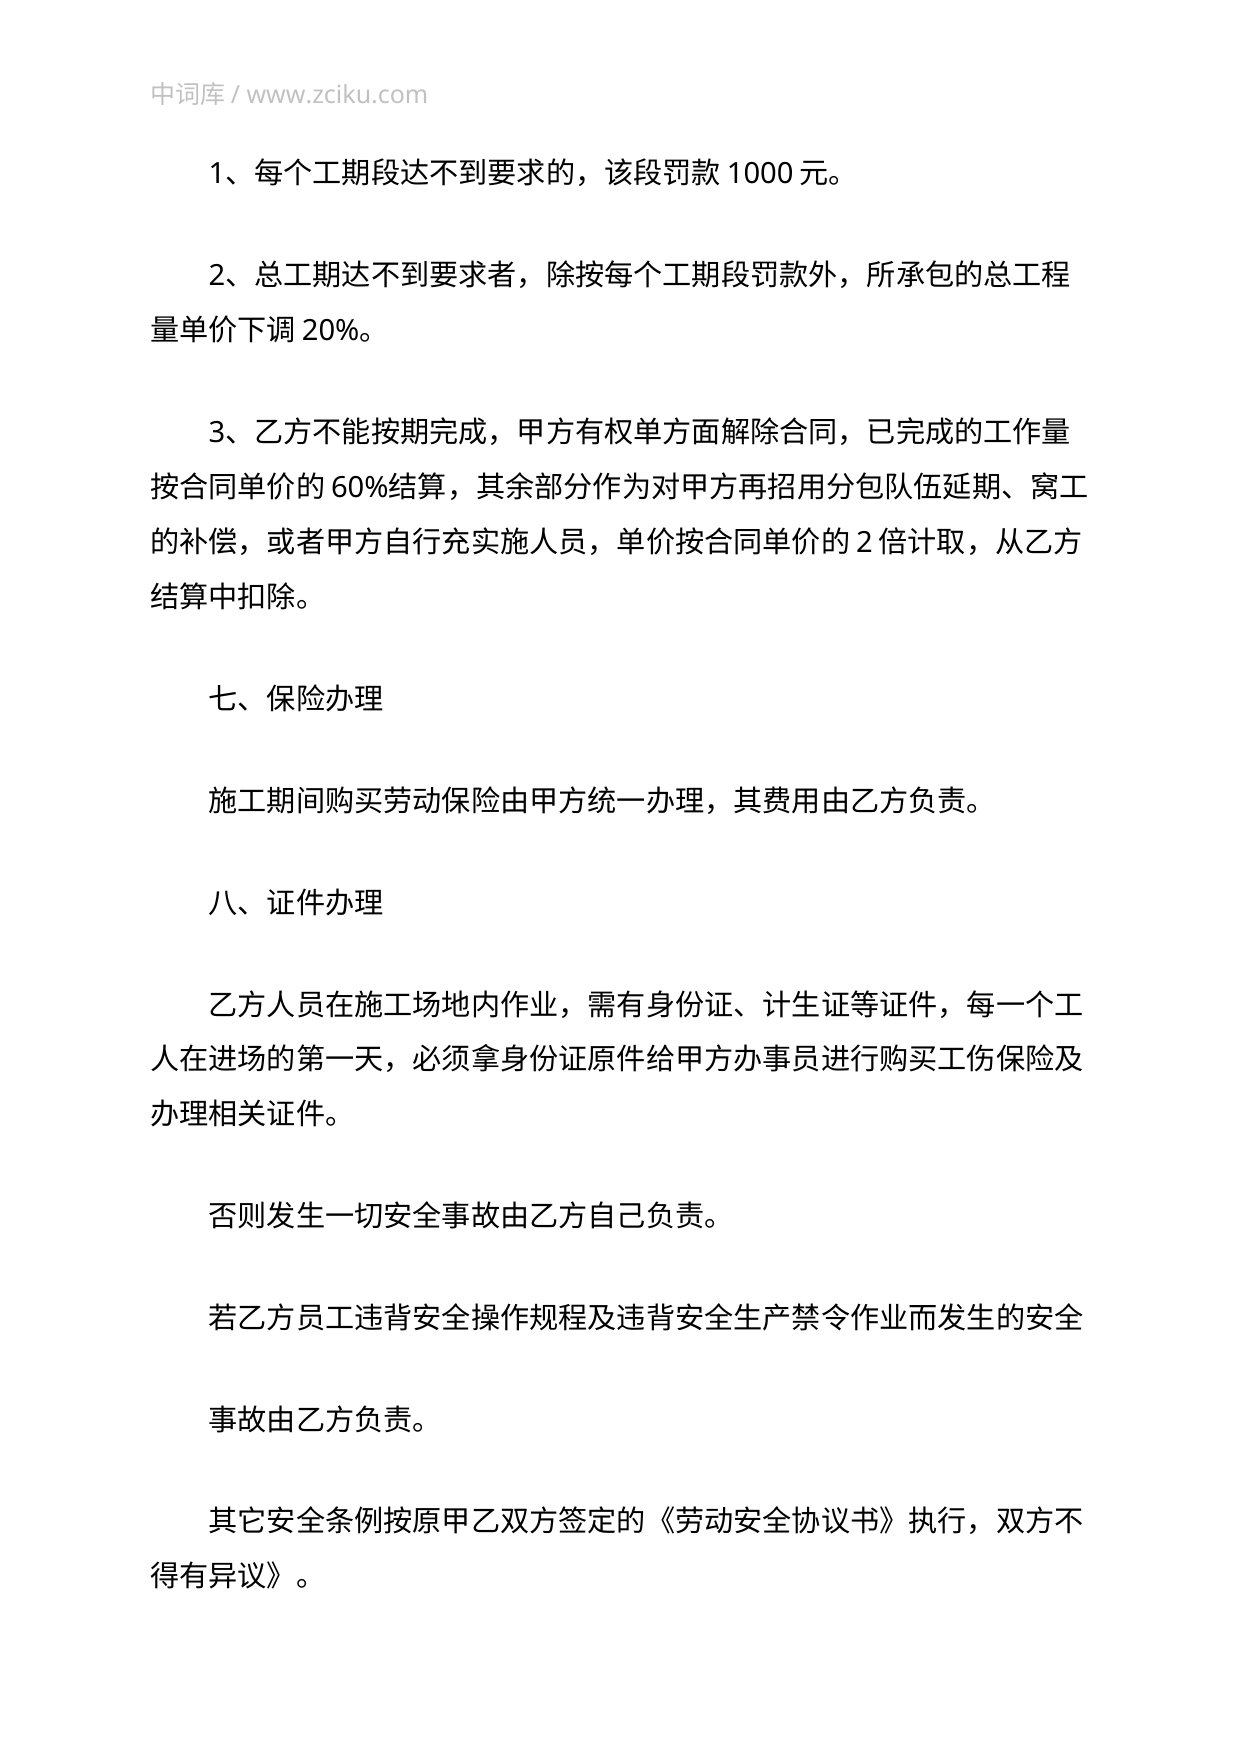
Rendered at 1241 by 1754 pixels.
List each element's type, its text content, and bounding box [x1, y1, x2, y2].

text 其它安全条例按原甲乙双方签定的《劳动安全协议书》执行，双方不得有异议》。 [150, 1498, 1090, 1595]
text 事故由乙方负责。 [150, 1396, 1090, 1438]
text 否则发生一切安全事故由乙方自己负责。 [150, 1193, 1090, 1235]
text 3、乙方不能按期完成，甲方有权单方面解除合同，已完成的工作量按合同单价的60%结算，其余部分作为对甲方再招用分包队伍延期、窝工的补偿，或者甲方自行充实施人员，单价按合同单价的2倍计取，从乙方结算中扣除。 [150, 409, 1090, 616]
text 乙方人员在施工场地内作业，需有身份证、计生证等证件，每一个工人在进场的第一天，必须拿身份证原件给甲方办事员进行购买工伤保险及办理相关证件。 [150, 981, 1090, 1133]
text 八、证件办理 [150, 879, 1090, 922]
text 七、保险办理 [150, 676, 1090, 718]
text 若乙方员工违背安全操作规程及违背安全生产禁令作业而发生的安全 [150, 1294, 1090, 1337]
text 2、总工期达不到要求者，除按每个工期段罚款外，所承包的总工程量单价下调20%。 [150, 252, 1090, 349]
text 1、每个工期段达不到要求的，该段罚款1000元。 [150, 150, 1090, 192]
text 施工期间购买劳动保险由甲方统一办理，其费用由乙方负责。 [150, 777, 1090, 820]
